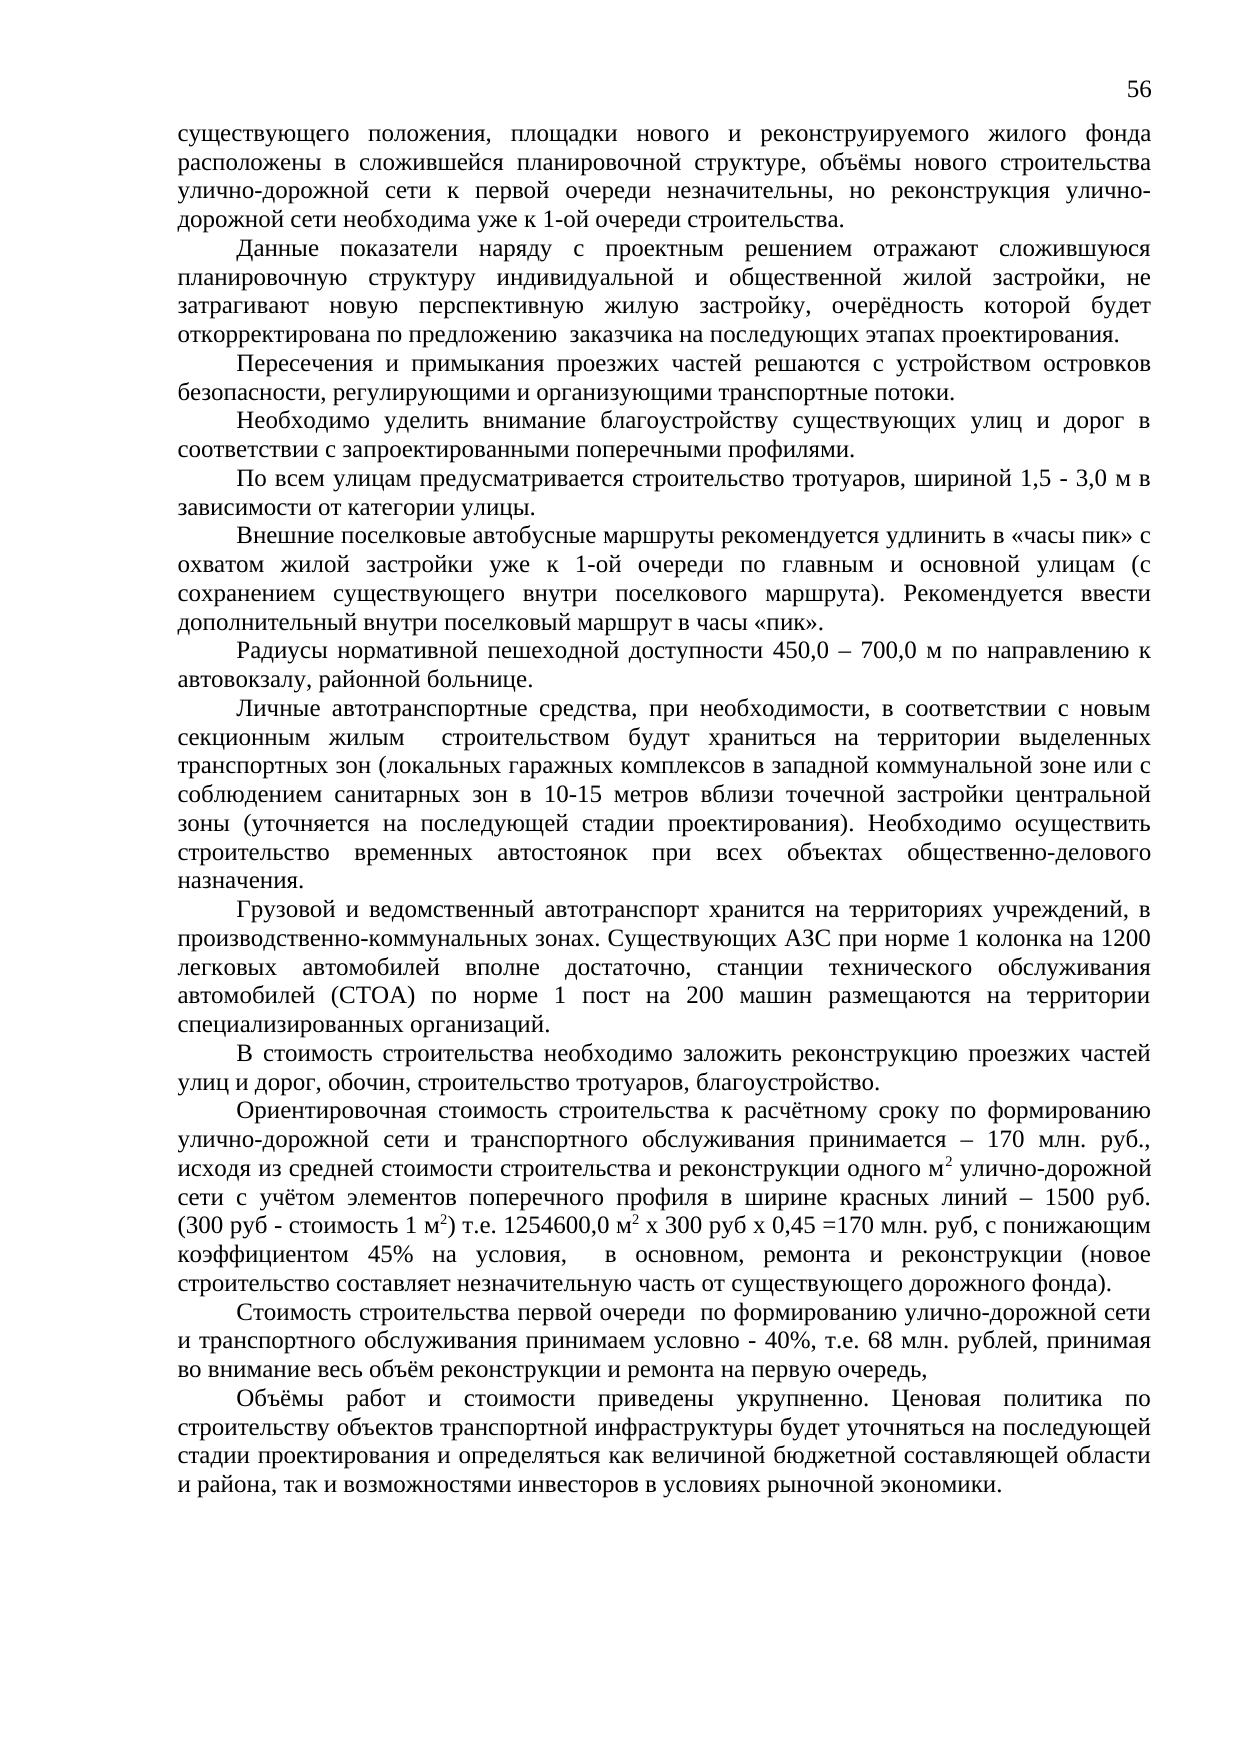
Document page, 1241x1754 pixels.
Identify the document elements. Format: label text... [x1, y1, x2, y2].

text Объёмы работ и стоимости приведены укрупненно. Ценовая политика по строительству объектов транспортной инфраструктуры будет уточняться на последующей стадии проектирования и определяться как величиной бюджетной составляющей области и района, так и возможностями инвесторов в условиях рыночной экономики. [177, 1383, 1152, 1498]
text Пересечения и примыкания проезжих частей решаются с устройством островков безопасности, регулирующими и организующими транспортные потоки. [177, 348, 1152, 406]
text Грузовой и ведомственный автотранспорт хранится на территориях учреждений, в производственно-коммунальных зонах. Существующих АЗС при норме 1 колонка на 1200 легковых автомобилей вполне достаточно, станции технического обслуживания автомобилей (СТОА) по норме 1 пост на 200 машин размещаются на территории специализированных организаций. [177, 894, 1152, 1038]
text В стоимость строительства необходимо заложить реконструкцию проезжих частей улиц и дорог, обочин, строительство тротуаров, благоустройство. [177, 1038, 1152, 1096]
text Необходимо уделить внимание благоустройству существующих улиц и дорог в соответствии с запроектированными поперечными профилями. [177, 406, 1152, 463]
text По всем улицам предусматривается строительство тротуаров, шириной 1,5 - 3,0 м в зависимости от категории улицы. [177, 463, 1152, 521]
text Стоимость строительства первой очереди по формированию улично-дорожной сети и транспортного обслуживания принимаем условно - 40%, т.е. 68 млн. рублей, принимая во внимание весь объём реконструкции и ремонта на первую очередь, [177, 1297, 1152, 1383]
text Радиусы нормативной пешеходной доступности 450,0 – 700,0 м по направлению к автовокзалу, районной больнице. [177, 636, 1152, 693]
text Личные автотранспортные средства, при необходимости, в соответствии с новым секционным жилым строительством будут храниться на территории выделенных транспортных зон (локальных гаражных комплексов в западной коммунальной зоне или с соблюдением санитарных зон в 10-15 метров вблизи точечной застройки центральной зоны (уточняется на последующей стадии проектирования). Необходимо осуществить строительство временных автостоянок при всех объектах общественно-делового назначения. [177, 693, 1152, 894]
text Ориентировочная стоимость строительства к расчётному сроку по формированию улично-дорожной сети и транспортного обслуживания принимается – 170 млн. руб., исходя из средней стоимости строительства и реконструкции одного м2 улично-дорожной сети с учётом элементов поперечного профиля в ширине красных линий – 1500 руб. (300 руб - стоимость 1 м2) т.е. 1254600,0 м2 х 300 руб х 0,45 =170 млн. руб, с понижающим коэффициентом 45% на условия, в основном, ремонта и реконструкции (новое строительство составляет незначительную часть от существующего дорожного фонда). [177, 1096, 1152, 1297]
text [177, 118, 1152, 233]
text Внешние поселковые автобусные маршруты рекомендуется удлинить в «часы пик» с охватом жилой застройки уже к 1-ой очереди по главным и основной улицам (с сохранением существующего внутри поселкового маршрута). Рекомендуется ввести дополнительный внутри поселковый маршрут в часы «пик». [177, 521, 1152, 636]
text Данные показатели наряду с проектным решением отражают сложившуюся планировочную структуру индивидуальной и общественной жилой застройки, не затрагивают новую перспективную жилую застройку, очерёдность которой будет откорректирована по предложению заказчика на последующих этапах проектирования. [177, 233, 1152, 348]
